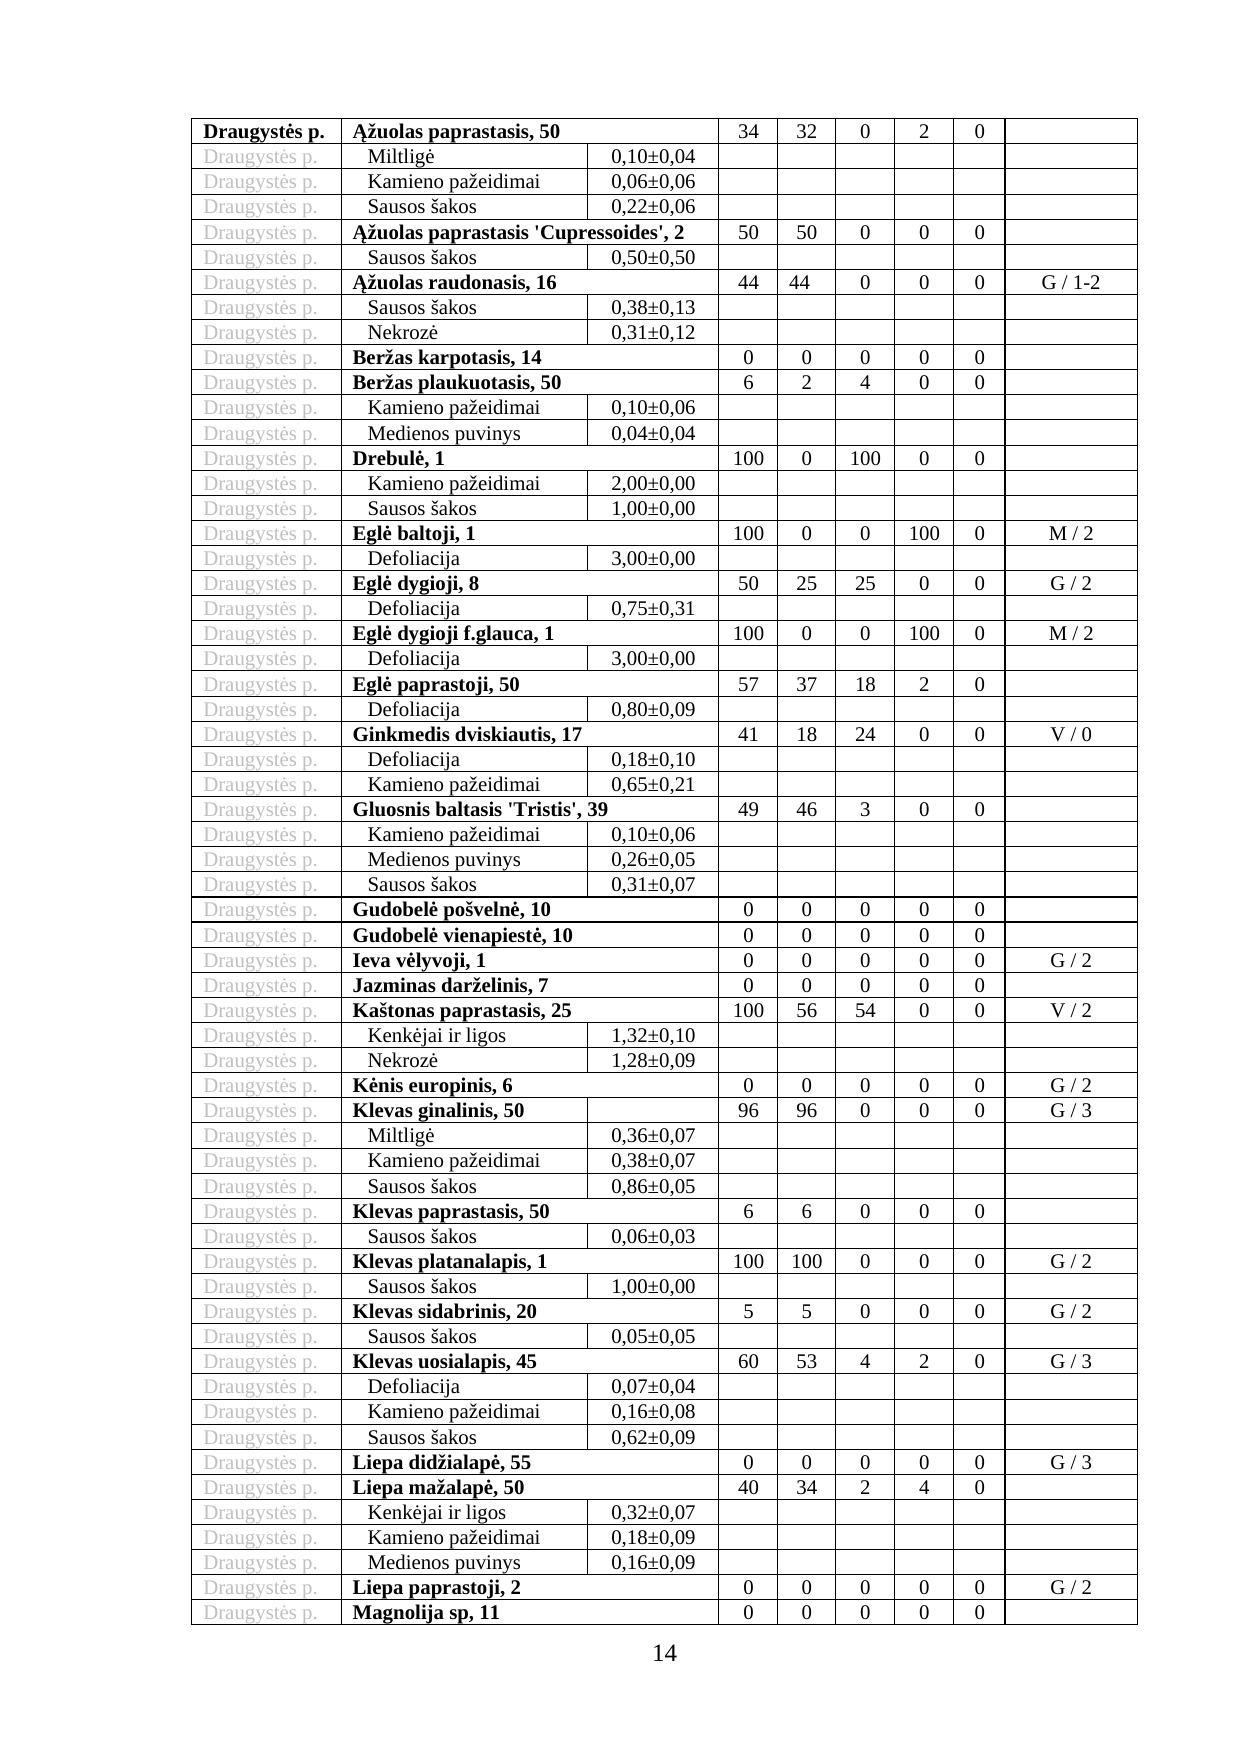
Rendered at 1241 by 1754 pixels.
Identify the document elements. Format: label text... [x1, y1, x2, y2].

table_cell [1006, 1425, 1137, 1449]
table_cell 0 [836, 1073, 894, 1097]
table_cell [895, 144, 953, 168]
table_cell [1006, 1023, 1137, 1047]
table_cell 18 [836, 671, 894, 696]
table_cell Medienos puvinys [342, 1550, 587, 1574]
table_cell Draugystės p. [192, 948, 341, 972]
table_cell [1006, 1475, 1137, 1499]
table_cell G / 2 [1006, 1249, 1137, 1273]
table_cell [1006, 697, 1137, 721]
table_cell Jazminas darželinis, 7 [342, 973, 718, 997]
table_cell 2 [895, 671, 953, 696]
table_cell 0 [954, 370, 1004, 394]
table_cell Miltligė [342, 144, 587, 168]
table_cell Draugystės p. [192, 1199, 341, 1223]
table_cell Draugystės p. [192, 345, 341, 369]
table_cell [719, 546, 777, 570]
table_cell Draugystės p. [192, 1500, 341, 1524]
table_cell [954, 546, 1004, 570]
table_cell [895, 1123, 953, 1147]
table_cell 0 [778, 923, 835, 947]
table_cell [1006, 220, 1137, 244]
table_cell [895, 1048, 953, 1072]
table_cell [954, 169, 1004, 193]
table_cell 0 [895, 370, 953, 394]
table_cell 0 [954, 1450, 1004, 1474]
table_cell [1006, 973, 1137, 997]
table_cell Medienos puvinys [342, 847, 587, 871]
table_cell 0 [895, 722, 953, 746]
table_cell [719, 1550, 777, 1574]
table_cell 0 [719, 345, 777, 369]
table_cell Kenkėjai ir ligos [342, 1500, 587, 1524]
table_cell Kenkėjai ir ligos [342, 1023, 587, 1047]
table_cell [895, 1374, 953, 1398]
table_cell Draugystės p. [192, 646, 341, 670]
table_cell [836, 295, 894, 319]
table_cell 2,00±0,00 [588, 471, 718, 495]
table_cell [1006, 169, 1137, 193]
table_cell 0 [954, 671, 1004, 696]
table_cell Draugystės p. [192, 1299, 341, 1323]
table_cell 0,36±0,07 [588, 1123, 718, 1147]
table_cell Draugystės p. [192, 1425, 341, 1449]
table_cell 100 [778, 1249, 835, 1273]
table_cell [1006, 1123, 1137, 1147]
table_cell [895, 1224, 953, 1248]
table_cell Nekrozė [342, 1048, 587, 1072]
table_cell 0,05±0,05 [588, 1324, 718, 1348]
table_cell M / 2 [1006, 521, 1137, 545]
table_cell Kėnis europinis, 6 [342, 1073, 718, 1097]
table_cell 0 [836, 521, 894, 545]
table_cell 0 [895, 1098, 953, 1122]
table_cell 0 [954, 1349, 1004, 1373]
table_cell [836, 1425, 894, 1449]
table_cell [778, 195, 835, 218]
table_cell 0 [895, 345, 953, 369]
table_cell Sausos šakos [342, 872, 587, 896]
table_cell 0,38±0,07 [588, 1149, 718, 1172]
table_cell [1006, 496, 1137, 520]
table_cell [954, 1374, 1004, 1398]
table_cell Miltligė [342, 1123, 587, 1147]
table_cell 0 [836, 1249, 894, 1273]
table_cell Draugystės p. [192, 571, 341, 595]
table_cell 0 [895, 1299, 953, 1323]
table_cell Draugystės p. [192, 1123, 341, 1147]
table_cell [954, 245, 1004, 269]
table_cell [895, 1525, 953, 1549]
table_cell [719, 822, 777, 846]
table_cell 0 [954, 621, 1004, 645]
table_cell [954, 872, 1004, 896]
table_cell Draugystės p. [192, 1023, 341, 1047]
table_cell 100 [836, 446, 894, 469]
table_cell [719, 747, 777, 771]
table_cell 0 [895, 1575, 953, 1599]
table_cell [778, 1224, 835, 1248]
table_cell 0,06±0,06 [588, 169, 718, 193]
table_cell Eglė dygioji, 8 [342, 571, 718, 595]
table_cell 0 [954, 1249, 1004, 1273]
table_cell [836, 847, 894, 871]
table_cell 0 [836, 973, 894, 997]
table_cell [954, 646, 1004, 670]
table_cell G / 3 [1006, 1450, 1137, 1474]
table_cell [778, 1274, 835, 1298]
table_cell [1006, 345, 1137, 369]
table_cell [719, 596, 777, 620]
table_cell [778, 596, 835, 620]
table_cell [778, 245, 835, 269]
table_cell [836, 747, 894, 771]
table_cell 18 [778, 722, 835, 746]
table_cell Draugystės p. [192, 1600, 341, 1624]
table_cell 6 [719, 370, 777, 394]
table_cell 0,65±0,21 [588, 772, 718, 796]
table_cell [1006, 195, 1137, 218]
table_cell 50 [719, 571, 777, 595]
table_cell 100 [719, 521, 777, 545]
table_cell [954, 195, 1004, 218]
table_cell [954, 822, 1004, 846]
table_cell 0 [895, 220, 953, 244]
table_cell [778, 546, 835, 570]
table_cell 0,31±0,07 [588, 872, 718, 896]
table_cell 0 [836, 119, 894, 143]
table_cell Draugystės p. [192, 596, 341, 620]
table_cell Klevas uosialapis, 45 [342, 1349, 718, 1373]
table_cell Kamieno pažeidimai [342, 169, 587, 193]
table_cell Defoliacija [342, 747, 587, 771]
table_cell 2 [895, 1349, 953, 1373]
table_cell [719, 320, 777, 344]
table_cell Kamieno pažeidimai [342, 772, 587, 796]
table_cell 40 [719, 1475, 777, 1499]
table_cell [895, 772, 953, 796]
table_cell Ąžuolas paprastasis, 50 [342, 119, 718, 143]
table_cell Medienos puvinys [342, 420, 587, 444]
table_cell [836, 697, 894, 721]
table_cell 0 [836, 1299, 894, 1323]
table_cell 0 [836, 345, 894, 369]
table_cell [1006, 923, 1137, 947]
table_cell [719, 1224, 777, 1248]
table_cell [719, 195, 777, 218]
table_cell 0,50±0,50 [588, 245, 718, 269]
table_cell 5 [778, 1299, 835, 1323]
table_cell [836, 1048, 894, 1072]
table_cell [954, 1400, 1004, 1423]
table_cell 46 [778, 797, 835, 821]
table_cell 0 [895, 1249, 953, 1273]
table_cell Draugystės p. [192, 621, 341, 645]
table_cell Draugystės p. [192, 1400, 341, 1423]
table_cell 100 [719, 998, 777, 1022]
table_cell [719, 1400, 777, 1423]
table_cell 0,06±0,03 [588, 1224, 718, 1248]
table_cell [1006, 1174, 1137, 1198]
table_cell 0 [954, 973, 1004, 997]
table_cell 0 [895, 1199, 953, 1223]
table_cell 0 [895, 571, 953, 595]
table_cell Draugystės p. [192, 195, 341, 218]
table_cell [836, 1374, 894, 1398]
table_cell Draugystės p. [192, 998, 341, 1022]
table_cell Draugystės p. [192, 1349, 341, 1373]
table_cell 0 [895, 898, 953, 921]
table_cell Sausos šakos [342, 245, 587, 269]
table_cell 96 [778, 1098, 835, 1122]
table_cell [1006, 822, 1137, 846]
table_cell 0,22±0,06 [588, 195, 718, 218]
table_cell [954, 747, 1004, 771]
table_cell 100 [895, 621, 953, 645]
table_cell [895, 195, 953, 218]
table_cell [1006, 1600, 1137, 1624]
table_cell 57 [719, 671, 777, 696]
table_cell [954, 596, 1004, 620]
table_cell [954, 1048, 1004, 1072]
table_cell [1006, 872, 1137, 896]
table_cell 0 [778, 973, 835, 997]
table_cell [719, 471, 777, 495]
table_cell [719, 772, 777, 796]
table_cell [895, 1174, 953, 1198]
table_cell 0,16±0,09 [588, 1550, 718, 1574]
table_cell Kamieno pažeidimai [342, 1525, 587, 1549]
table_cell Defoliacija [342, 596, 587, 620]
table_cell Draugystės p. [192, 471, 341, 495]
table_cell 0,26±0,05 [588, 847, 718, 871]
table_cell [719, 847, 777, 871]
table_cell 0 [954, 220, 1004, 244]
table_cell Draugystės p. [192, 722, 341, 746]
table_cell Draugystės p. [192, 923, 341, 947]
table_cell Kamieno pažeidimai [342, 1149, 587, 1172]
table_cell Draugystės p. [192, 747, 341, 771]
table_cell 56 [778, 998, 835, 1022]
table_cell Kamieno pažeidimai [342, 395, 587, 419]
table_cell [954, 420, 1004, 444]
table_cell [895, 822, 953, 846]
table_cell [895, 1400, 953, 1423]
table_cell [954, 1525, 1004, 1549]
table_cell 3,00±0,00 [588, 546, 718, 570]
table_cell [954, 295, 1004, 319]
table_cell 50 [719, 220, 777, 244]
table_cell [954, 1123, 1004, 1147]
table_cell 0,10±0,06 [588, 395, 718, 419]
table_cell 0,62±0,09 [588, 1425, 718, 1449]
table_cell 0 [954, 521, 1004, 545]
table_cell Draugystės p. [192, 1249, 341, 1273]
table_cell 0 [836, 621, 894, 645]
table_cell 0 [954, 998, 1004, 1022]
table_cell 4 [895, 1475, 953, 1499]
table_cell 0 [836, 1575, 894, 1599]
table_cell [1006, 245, 1137, 269]
table_cell [836, 1400, 894, 1423]
table_cell 0 [895, 270, 953, 294]
table_cell 0 [954, 1199, 1004, 1223]
table_cell Draugystės p. [192, 370, 341, 394]
table_cell [1006, 320, 1137, 344]
table_cell [719, 144, 777, 168]
table_cell [778, 697, 835, 721]
table_cell V / 0 [1006, 722, 1137, 746]
table_cell 0,31±0,12 [588, 320, 718, 344]
table_cell 0 [778, 898, 835, 921]
table_cell [719, 697, 777, 721]
table_cell 0 [836, 1450, 894, 1474]
table_cell 0 [954, 270, 1004, 294]
table_cell Defoliacija [342, 546, 587, 570]
table_cell [719, 1048, 777, 1072]
table_cell 34 [778, 1475, 835, 1499]
table_cell Draugystės p. [192, 822, 341, 846]
table_cell 0,18±0,09 [588, 1525, 718, 1549]
table_cell [719, 295, 777, 319]
table_cell [778, 1525, 835, 1549]
table_cell Draugystės p. [192, 395, 341, 419]
table_cell 32 [778, 119, 835, 143]
table_cell G / 2 [1006, 948, 1137, 972]
table_cell 0 [719, 923, 777, 947]
table_cell 0 [895, 1450, 953, 1474]
table_cell [1006, 1274, 1137, 1298]
table_cell [954, 1224, 1004, 1248]
table_cell [954, 395, 1004, 419]
table_cell [895, 169, 953, 193]
table_cell Sausos šakos [342, 195, 587, 218]
table_cell 0 [778, 1600, 835, 1624]
table_cell Draugystės p. [192, 1550, 341, 1574]
table_cell Draugystės p. [192, 546, 341, 570]
table_cell Draugystės p. [192, 1098, 341, 1122]
table_cell [778, 747, 835, 771]
table_cell [1006, 446, 1137, 469]
table_cell [836, 1123, 894, 1147]
table_cell Eglė dygioji f.glauca, 1 [342, 621, 718, 645]
table_cell Drebulė, 1 [342, 446, 718, 469]
table_cell 1,00±0,00 [588, 496, 718, 520]
table_cell [836, 596, 894, 620]
table_cell Draugystės p. [192, 245, 341, 269]
table_cell Sausos šakos [342, 1174, 587, 1198]
table_cell [836, 420, 894, 444]
table_cell Kamieno pažeidimai [342, 822, 587, 846]
table_cell [1006, 747, 1137, 771]
table_cell 25 [778, 571, 835, 595]
table_cell 0 [895, 1073, 953, 1097]
table_cell [895, 245, 953, 269]
table_cell 2 [836, 1475, 894, 1499]
table_cell 0 [954, 446, 1004, 469]
table_cell 3 [836, 797, 894, 821]
table_cell [1006, 847, 1137, 871]
table_cell 24 [836, 722, 894, 746]
table_cell Defoliacija [342, 646, 587, 670]
table_cell 0 [954, 345, 1004, 369]
table_cell Ginkmedis dviskiautis, 17 [342, 722, 718, 746]
table_cell [895, 395, 953, 419]
table_cell [1006, 1400, 1137, 1423]
table_cell [1006, 772, 1137, 796]
table_cell 0 [778, 1575, 835, 1599]
table_cell [778, 847, 835, 871]
table_cell [719, 1324, 777, 1348]
table_cell [895, 1324, 953, 1348]
table_cell [836, 1274, 894, 1298]
table_cell Draugystės p. [192, 797, 341, 821]
table_cell 0 [954, 948, 1004, 972]
table_cell [836, 144, 894, 168]
table_cell 0 [719, 973, 777, 997]
table_cell [895, 1023, 953, 1047]
table_cell [1006, 1199, 1137, 1223]
table_cell 0 [895, 973, 953, 997]
table_cell [778, 320, 835, 344]
table_cell 0 [836, 923, 894, 947]
table_cell [719, 496, 777, 520]
table_cell [778, 1324, 835, 1348]
table_cell 44 [778, 270, 835, 294]
table_cell [1006, 1324, 1137, 1348]
table_cell 0,18±0,10 [588, 747, 718, 771]
table_cell G / 3 [1006, 1098, 1137, 1122]
table_cell [719, 395, 777, 419]
table_cell [719, 1500, 777, 1524]
table_cell 54 [836, 998, 894, 1022]
table_cell 3,00±0,00 [588, 646, 718, 670]
table_cell [719, 646, 777, 670]
table_cell [895, 1149, 953, 1172]
table_cell [954, 1174, 1004, 1198]
table_cell [778, 822, 835, 846]
table_cell 0 [954, 1475, 1004, 1499]
table_cell [836, 245, 894, 269]
table_cell 0 [954, 923, 1004, 947]
table_cell [719, 1149, 777, 1172]
table_cell Beržas plaukuotasis, 50 [342, 370, 718, 394]
table_cell 0 [836, 898, 894, 921]
table_cell 0 [836, 270, 894, 294]
table_cell 0 [778, 621, 835, 645]
table_cell 0 [778, 948, 835, 972]
table_cell [1006, 1048, 1137, 1072]
table_cell 0 [719, 948, 777, 972]
table_cell [895, 1274, 953, 1298]
table_cell Klevas ginalinis, 50 [342, 1098, 587, 1122]
table_cell [1006, 1224, 1137, 1248]
table_cell [836, 471, 894, 495]
table_cell [836, 1023, 894, 1047]
table_cell Defoliacija [342, 697, 587, 721]
table_cell Draugystės p. [192, 973, 341, 997]
table_cell [836, 195, 894, 218]
table_cell Draugystės p. [192, 496, 341, 520]
table_cell 0,32±0,07 [588, 1500, 718, 1524]
table_cell [836, 1174, 894, 1198]
table_cell 0,10±0,04 [588, 144, 718, 168]
table_cell V / 2 [1006, 998, 1137, 1022]
table_cell Kaštonas paprastasis, 25 [342, 998, 718, 1022]
table_cell [719, 1123, 777, 1147]
table_cell 0 [895, 797, 953, 821]
table_cell 2 [778, 370, 835, 394]
table_cell [778, 1048, 835, 1072]
table_cell [954, 697, 1004, 721]
table_cell [778, 772, 835, 796]
table_cell Kamieno pažeidimai [342, 1400, 587, 1423]
table_cell [954, 496, 1004, 520]
table_cell Klevas sidabrinis, 20 [342, 1299, 718, 1323]
table_cell Draugystės p. [192, 144, 341, 168]
table_cell Sausos šakos [342, 496, 587, 520]
table_cell [836, 872, 894, 896]
table_cell 0 [719, 1450, 777, 1474]
table_cell [954, 471, 1004, 495]
table_cell 0 [719, 1073, 777, 1097]
table_cell [836, 1149, 894, 1172]
table_cell Draugystės p. [192, 420, 341, 444]
table_cell [1006, 295, 1137, 319]
table_cell Gudobelė pošvelnė, 10 [342, 898, 718, 921]
table_cell [836, 395, 894, 419]
table_cell [1006, 596, 1137, 620]
table_cell [778, 1400, 835, 1423]
table_cell 0,86±0,05 [588, 1174, 718, 1198]
table_cell 0,04±0,04 [588, 420, 718, 444]
table_cell 0 [954, 1098, 1004, 1122]
table_cell [778, 496, 835, 520]
table_cell Ąžuolas raudonasis, 16 [342, 270, 718, 294]
table_cell [719, 420, 777, 444]
table_cell G / 2 [1006, 1299, 1137, 1323]
table_cell 0,38±0,13 [588, 295, 718, 319]
table_cell G / 2 [1006, 1575, 1137, 1599]
table_cell [895, 295, 953, 319]
table_cell [1006, 370, 1137, 394]
table_cell [1006, 797, 1137, 821]
table_cell Draugystės p. [192, 697, 341, 721]
table_cell 100 [719, 621, 777, 645]
table_cell [778, 1123, 835, 1147]
table_cell 0 [954, 1299, 1004, 1323]
table_cell 1,28±0,09 [588, 1048, 718, 1072]
table_cell Ieva vėlyvoji, 1 [342, 948, 718, 972]
table_cell 0 [954, 1073, 1004, 1097]
table_cell 0 [954, 722, 1004, 746]
table_cell Draugystės p. [192, 119, 341, 143]
table_cell 0 [719, 898, 777, 921]
table_cell [719, 1374, 777, 1398]
table_cell [895, 596, 953, 620]
table_cell [719, 1274, 777, 1298]
table_cell [1006, 898, 1137, 921]
table_cell Draugystės p. [192, 1274, 341, 1298]
table_cell 44 [719, 270, 777, 294]
table_cell [895, 646, 953, 670]
table_cell [778, 471, 835, 495]
table_cell 0 [778, 521, 835, 545]
table_cell Draugystės p. [192, 671, 341, 696]
table_cell 34 [719, 119, 777, 143]
table_cell [778, 295, 835, 319]
table_cell [1006, 1500, 1137, 1524]
table_cell [1006, 1525, 1137, 1549]
table_cell [778, 144, 835, 168]
table_cell [895, 546, 953, 570]
table_cell Nekrozė [342, 320, 587, 344]
table_cell 50 [778, 220, 835, 244]
table_cell Klevas paprastasis, 50 [342, 1199, 718, 1223]
table_cell [778, 1550, 835, 1574]
table_cell [719, 245, 777, 269]
table_cell 0 [719, 1600, 777, 1624]
table_cell 60 [719, 1349, 777, 1373]
table_cell [836, 496, 894, 520]
table_cell Draugystės p. [192, 772, 341, 796]
table_cell [836, 1550, 894, 1574]
table_cell [954, 1500, 1004, 1524]
table_cell [1006, 646, 1137, 670]
table_cell Klevas platanalapis, 1 [342, 1249, 718, 1273]
table_cell [895, 496, 953, 520]
table_cell [778, 872, 835, 896]
table_cell [895, 872, 953, 896]
table_cell [954, 1274, 1004, 1298]
table_cell [895, 1500, 953, 1524]
table_cell 0 [836, 220, 894, 244]
table_cell 0 [836, 948, 894, 972]
table_cell [719, 1023, 777, 1047]
table_cell 0 [954, 1600, 1004, 1624]
table_cell [895, 320, 953, 344]
table_cell 0 [895, 948, 953, 972]
table_cell G / 1-2 [1006, 270, 1137, 294]
table_cell [895, 697, 953, 721]
table_cell 0 [895, 1600, 953, 1624]
table_cell [719, 1174, 777, 1198]
table_cell [1006, 546, 1137, 570]
table_cell Liepa paprastoji, 2 [342, 1575, 718, 1599]
table_cell 0 [836, 1600, 894, 1624]
table_cell [1006, 1550, 1137, 1574]
table_cell [836, 646, 894, 670]
table_cell Liepa mažalapė, 50 [342, 1475, 718, 1499]
table_cell Draugystės p. [192, 1575, 341, 1599]
table_cell [778, 169, 835, 193]
table_cell Draugystės p. [192, 1048, 341, 1072]
table_cell Draugystės p. [192, 1374, 341, 1398]
table_cell 0,10±0,06 [588, 822, 718, 846]
table_cell [1006, 395, 1137, 419]
table_cell [1006, 144, 1137, 168]
table_cell 0 [954, 1575, 1004, 1599]
table_cell Draugystės p. [192, 1525, 341, 1549]
table_cell Draugystės p. [192, 521, 341, 545]
table_cell [836, 1500, 894, 1524]
table_cell M / 2 [1006, 621, 1137, 645]
table_cell 53 [778, 1349, 835, 1373]
table_cell 100 [895, 521, 953, 545]
table_cell 37 [778, 671, 835, 696]
table_cell 0 [836, 1098, 894, 1122]
table_cell Draugystės p. [192, 1073, 341, 1097]
table_cell [954, 772, 1004, 796]
table_cell Ąžuolas paprastasis 'Cupressoides', 2 [342, 220, 718, 244]
table_cell [836, 822, 894, 846]
table_cell 0 [895, 998, 953, 1022]
table_cell 0 [954, 898, 1004, 921]
table_cell Sausos šakos [342, 1425, 587, 1449]
table_cell Draugystės p. [192, 320, 341, 344]
table_cell 0 [719, 1575, 777, 1599]
table_cell Sausos šakos [342, 1324, 587, 1348]
table_cell [954, 144, 1004, 168]
table_cell Liepa didžialapė, 55 [342, 1450, 718, 1474]
table_cell [836, 546, 894, 570]
table_cell [778, 646, 835, 670]
table_cell [778, 1023, 835, 1047]
table_cell 0,75±0,31 [588, 596, 718, 620]
table_cell 0 [836, 1199, 894, 1223]
table_cell [954, 1023, 1004, 1047]
table_cell Kamieno pažeidimai [342, 471, 587, 495]
table_cell 0,80±0,09 [588, 697, 718, 721]
table_cell [1006, 1374, 1137, 1398]
table_cell Beržas karpotasis, 14 [342, 345, 718, 369]
table_cell [778, 1425, 835, 1449]
table_cell 6 [719, 1199, 777, 1223]
table_cell 0 [954, 119, 1004, 143]
table_cell 0 [778, 1073, 835, 1097]
table_cell G / 2 [1006, 571, 1137, 595]
table_cell 96 [719, 1098, 777, 1122]
table_cell [895, 847, 953, 871]
table_cell 49 [719, 797, 777, 821]
table_cell 0 [778, 345, 835, 369]
table_cell [1006, 671, 1137, 696]
table_cell 25 [836, 571, 894, 595]
table_cell [954, 320, 1004, 344]
table_cell [895, 1550, 953, 1574]
table_cell [836, 1525, 894, 1549]
table_cell [719, 169, 777, 193]
table_cell Gluosnis baltasis 'Tristis', 39 [342, 797, 718, 821]
table_cell [588, 1098, 718, 1122]
table_cell [778, 420, 835, 444]
table_cell [836, 1324, 894, 1348]
table_cell [895, 420, 953, 444]
table_cell 6 [778, 1199, 835, 1223]
table_cell 0,16±0,08 [588, 1400, 718, 1423]
table_cell [836, 169, 894, 193]
table_cell [1006, 471, 1137, 495]
table_cell [778, 1149, 835, 1172]
table_cell 100 [719, 1249, 777, 1273]
table_cell [778, 1374, 835, 1398]
table_cell [836, 772, 894, 796]
table_cell [719, 1525, 777, 1549]
table_cell Draugystės p. [192, 1224, 341, 1248]
table_cell Gudobelė vienapiestė, 10 [342, 923, 718, 947]
table_cell Draugystės p. [192, 220, 341, 244]
table_cell [778, 1500, 835, 1524]
table_cell G / 3 [1006, 1349, 1137, 1373]
table_cell Defoliacija [342, 1374, 587, 1398]
table_cell [719, 872, 777, 896]
table_cell 5 [719, 1299, 777, 1323]
table_cell Draugystės p. [192, 295, 341, 319]
table_cell [836, 1224, 894, 1248]
table_cell [778, 1174, 835, 1198]
table_cell [719, 1425, 777, 1449]
table_cell Draugystės p. [192, 446, 341, 469]
table_cell Draugystės p. [192, 1149, 341, 1172]
table_cell Sausos šakos [342, 1274, 587, 1298]
table_cell 1,00±0,00 [588, 1274, 718, 1298]
table_cell 0 [895, 446, 953, 469]
table_cell [954, 1425, 1004, 1449]
table_cell 0,07±0,04 [588, 1374, 718, 1398]
table_cell Draugystės p. [192, 169, 341, 193]
table_cell 41 [719, 722, 777, 746]
table_cell Eglė paprastoji, 50 [342, 671, 718, 696]
table_cell [954, 1149, 1004, 1172]
table_cell Draugystės p. [192, 270, 341, 294]
table_cell Draugystės p. [192, 847, 341, 871]
table_cell 100 [719, 446, 777, 469]
table_cell 1,32±0,10 [588, 1023, 718, 1047]
table_cell [954, 1324, 1004, 1348]
table_cell G / 2 [1006, 1073, 1137, 1097]
table_cell [954, 1550, 1004, 1574]
table_cell 0 [954, 797, 1004, 821]
table_cell Eglė baltoji, 1 [342, 521, 718, 545]
table_cell Draugystės p. [192, 872, 341, 896]
table_cell [1006, 119, 1137, 143]
table_cell Magnolija sp, 11 [342, 1600, 718, 1624]
table_cell 4 [836, 370, 894, 394]
table_cell [895, 747, 953, 771]
table_cell [954, 847, 1004, 871]
table_cell [836, 320, 894, 344]
table_cell [895, 1425, 953, 1449]
table_cell 0 [954, 571, 1004, 595]
table_cell Draugystės p. [192, 1475, 341, 1499]
table_cell [895, 471, 953, 495]
table_cell Draugystės p. [192, 1450, 341, 1474]
table_cell [1006, 1149, 1137, 1172]
table_cell Sausos šakos [342, 1224, 587, 1248]
table_cell Draugystės p. [192, 898, 341, 921]
table_cell [778, 395, 835, 419]
table_cell 0 [778, 1450, 835, 1474]
table_cell 2 [895, 119, 953, 143]
table_cell [1006, 420, 1137, 444]
table_cell Draugystės p. [192, 1174, 341, 1198]
table_cell 0 [895, 923, 953, 947]
table_cell 4 [836, 1349, 894, 1373]
table_cell Draugystės p. [192, 1324, 341, 1348]
table_cell 0 [778, 446, 835, 469]
table_cell Sausos šakos [342, 295, 587, 319]
